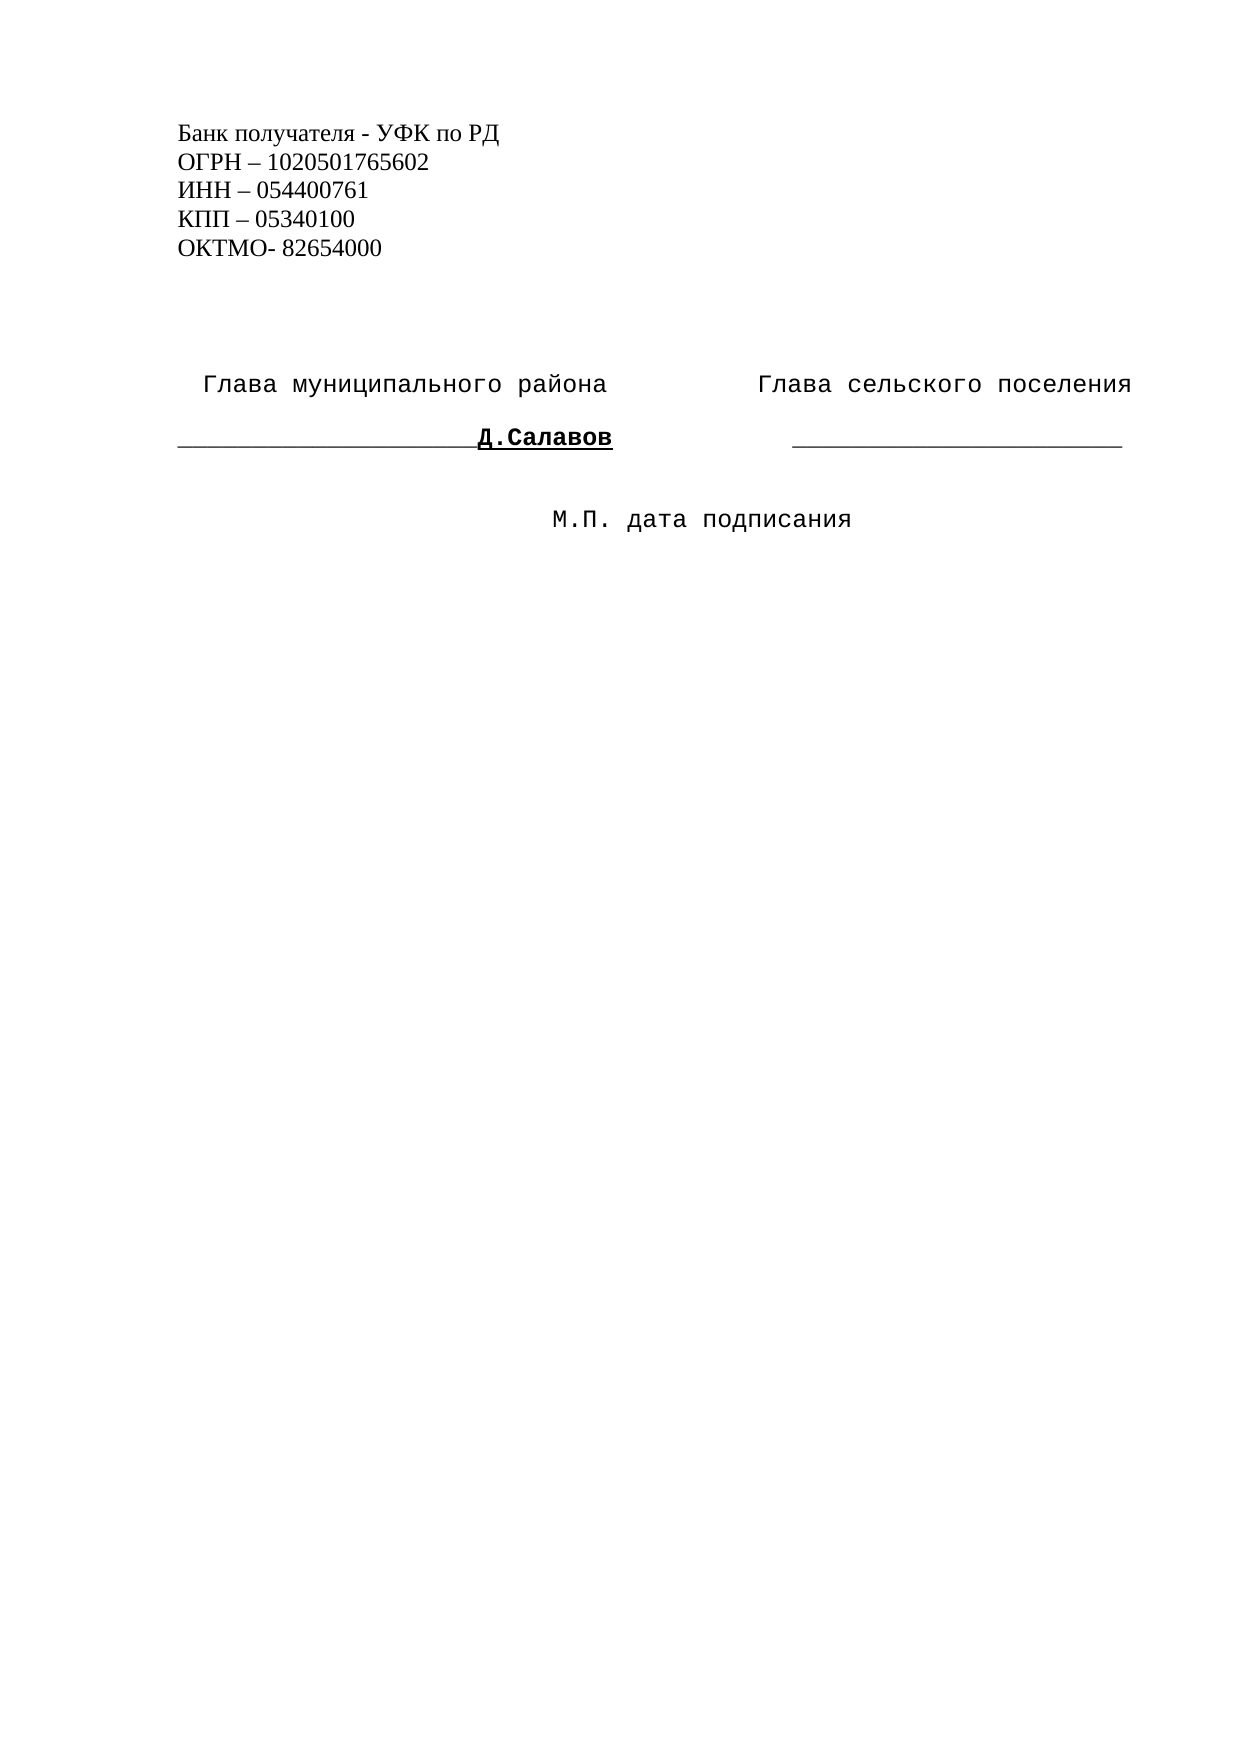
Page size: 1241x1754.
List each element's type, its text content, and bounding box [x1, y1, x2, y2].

text Банк получателя - УФК по РД [177, 118, 1152, 147]
text ОГРН – 1020501765602 [177, 147, 1152, 176]
text Глава муниципального района Глава сельского поселения [177, 372, 1152, 400]
text ОКТМО- 82654000 [177, 233, 1152, 262]
text ____________________Д.Салавов ______________________ [177, 425, 1152, 453]
text КПП – 05340100 [177, 204, 1152, 233]
text М.П. дата подписания [177, 507, 1152, 535]
text ИНН – 054400761 [177, 176, 1152, 204]
